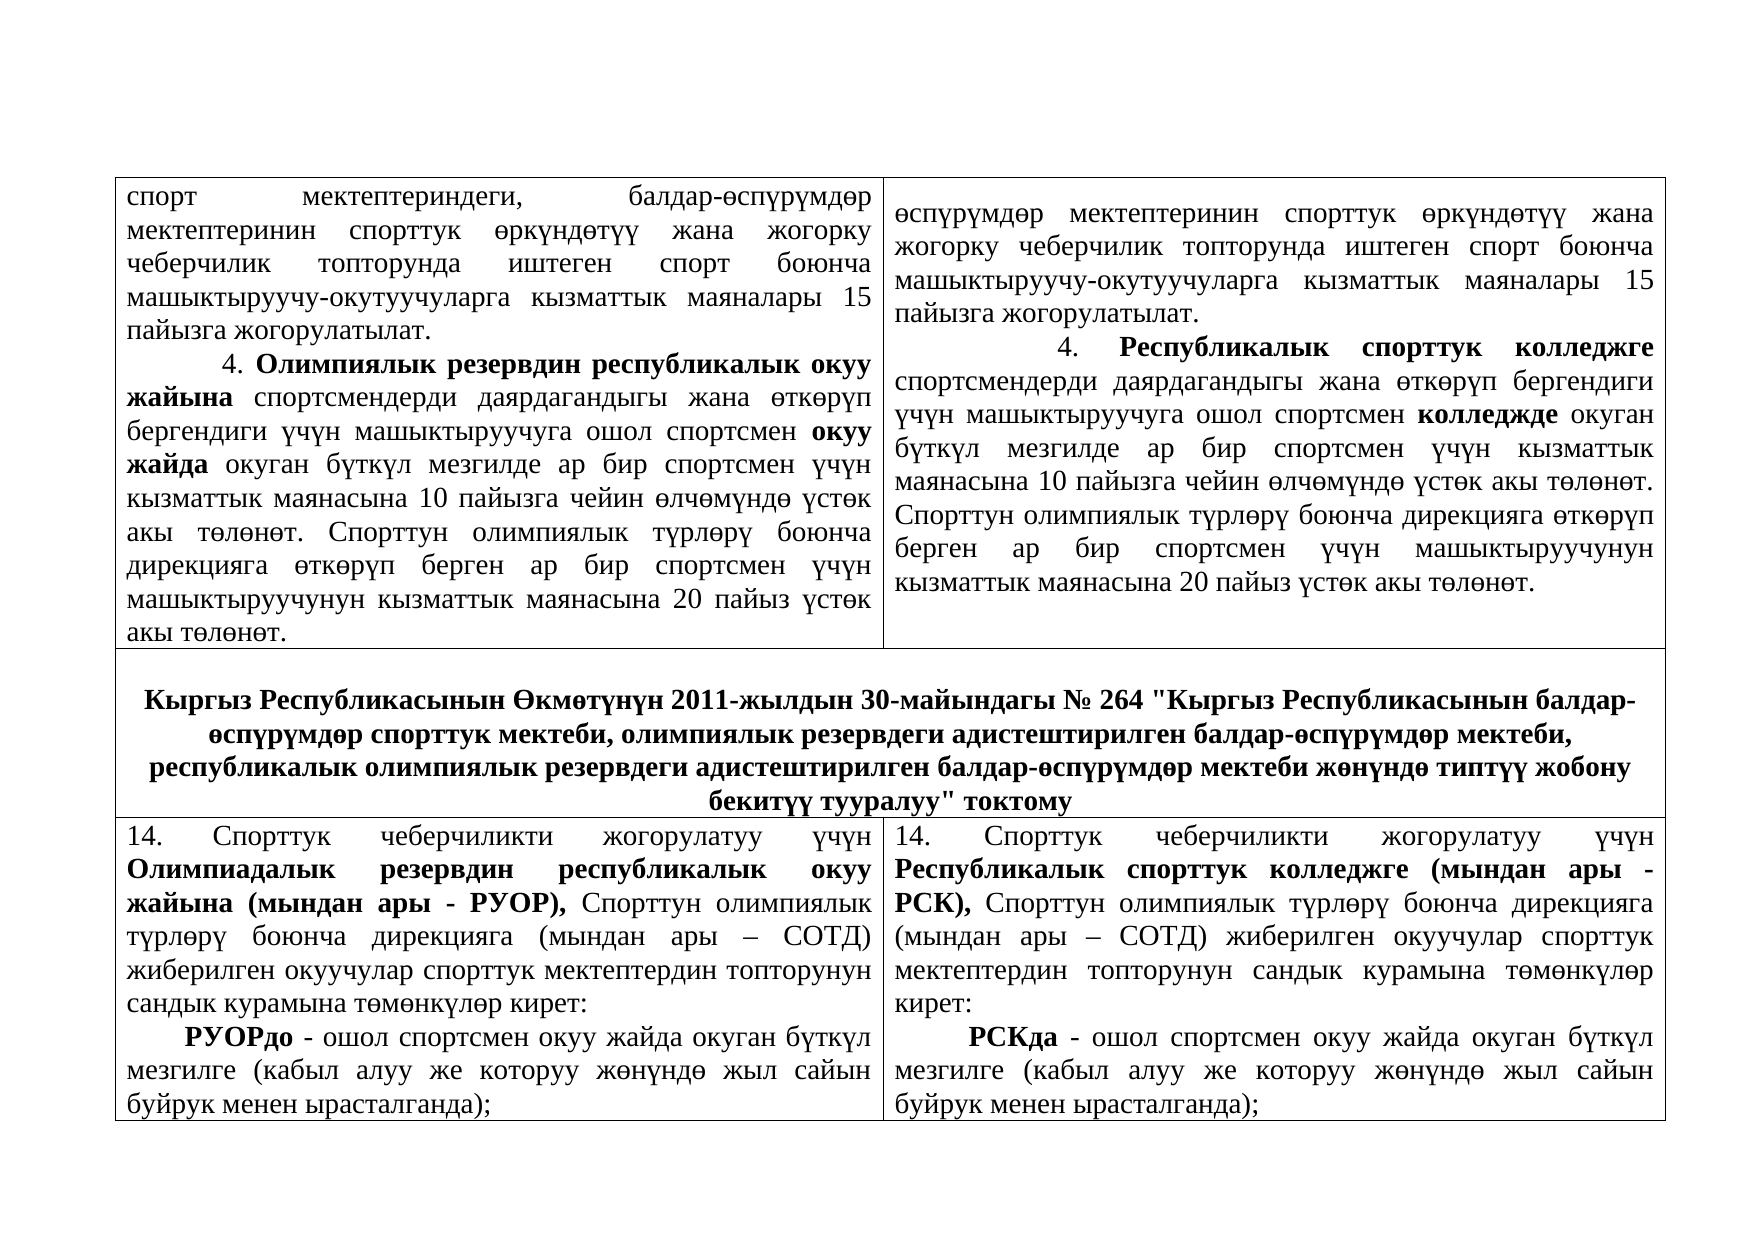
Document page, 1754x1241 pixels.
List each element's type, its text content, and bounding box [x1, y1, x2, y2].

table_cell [116, 818, 883, 1119]
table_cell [884, 818, 1665, 1119]
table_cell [884, 178, 1665, 648]
table_cell Кыргыз Республикасынын Өкмөтүнүн 2011-жылдын 30-майындагы № 264 "Кыргыз Республикасынын балдар-өспүрүмдөр спорттук мектеби, олимпиялык резервдеги адистештирилген балдар-өспүрүмдөр мектеби, республикалык олимпиялык резервдеги адистештирилген балдар-өспүрүмдөр мектеби жөнүндө типтүү жобону бекитүү тууралуу" токтому [116, 649, 1665, 817]
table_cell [116, 178, 883, 648]
